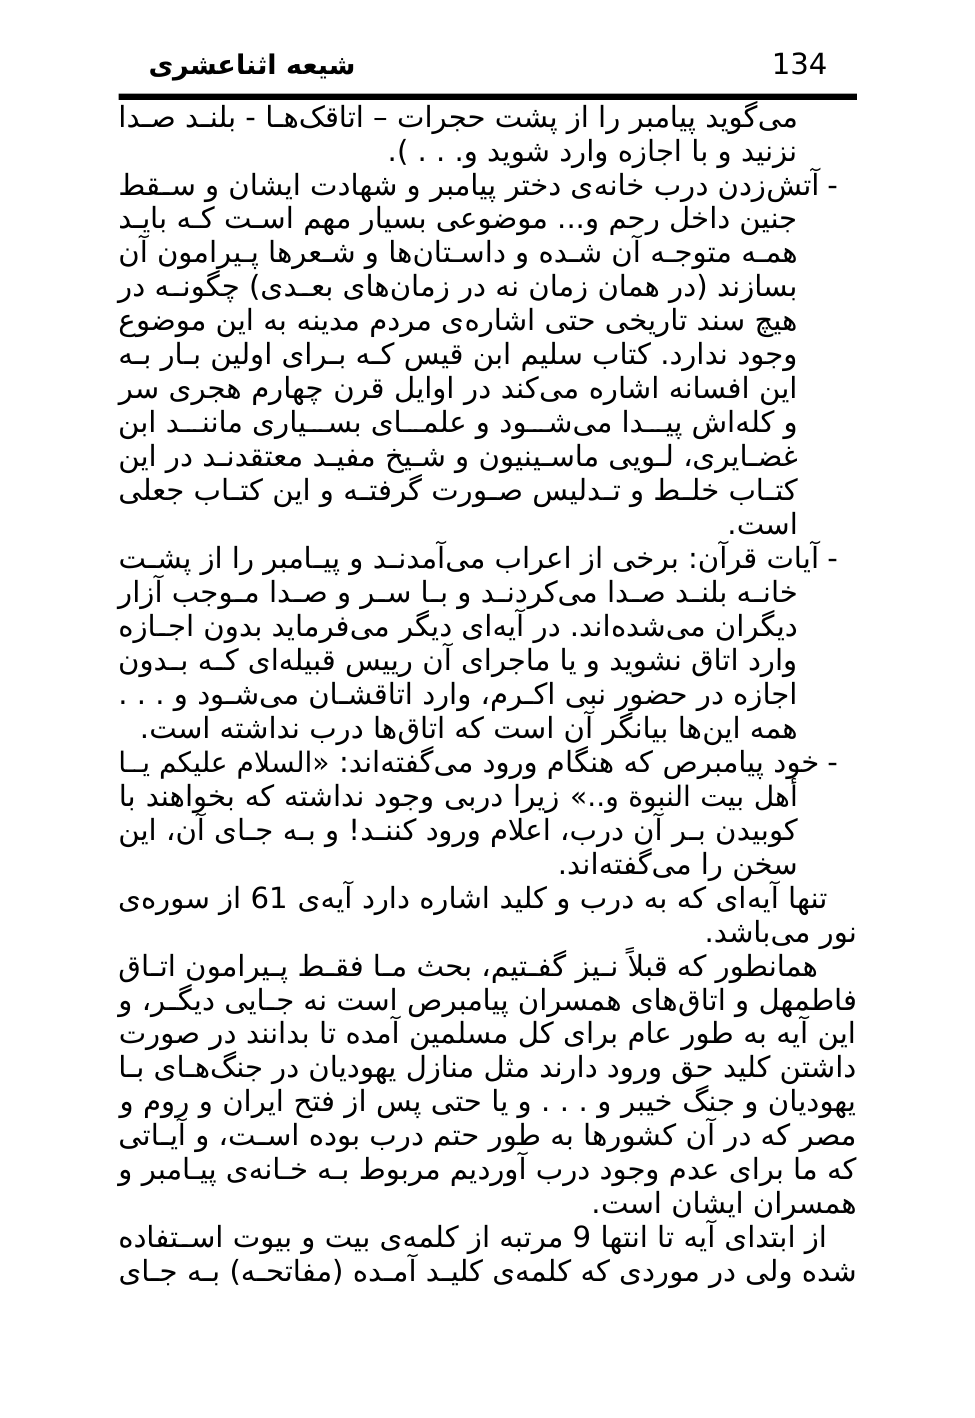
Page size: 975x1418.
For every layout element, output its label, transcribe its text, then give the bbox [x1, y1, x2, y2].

text تنها آیه‌ای که به درب و کلید اشاره دارد آیه‌ی 61 از سوره‌ی نور می‌باشد. [118, 881, 857, 949]
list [118, 100, 827, 168]
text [118, 1221, 857, 1288]
list آتش‌زدن درب خانه‌ی دختر پیامبر و شهادت ایشان و سقط جنین داخل رحم و... موضوعی بسیار مهم است که باید همه متوجه آن شده و داستان‌ها و شعرها پیرامون آن بسازند (در همان زمان نه در زمان‌های بعدی) چگونه در هیچ سند تاریخی حتی اشاره‌ی مردم مدینه به این موضوع وجود ندارد. کتاب سلیم ابن قیس که برای اولین بار به این افسانه اشاره می‌کند در اوایل قرن چهارم هجری سر و کله‌اش پیدا می‌شود و علمای بسیاری مانند ابن غضایری، لویی ماسینیون و شیخ مفید معتقدند در این کتاب خلط و تدلیس صورت گرفته و این کتاب جعلی است. [118, 168, 827, 541]
list آیات قرآن: برخی از اعراب می‌آمدند و پیامبر را از پشت خانه بلند صدا می‌کردند و با سر و صدا موجب آزار دیگران می‌شده‌اند. در آیه‌ای دیگر می‌فرماید بدون اجازه وارد اتاق نشوید و یا ماجرای آن رییس قبیله‌ای که بدون اجازه در حضور نبی اکرم، وارد اتاقشان می‌شود و . . . همه این‌ها بیانگر آن است که اتاق‌ها درب نداشته است. [118, 541, 827, 745]
text همانطور که قبلاً نیز گفتیم، بحث ما فقط پیرامون اتاق فاطمهل و اتاق‌های همسران پیامبرص است نه جایی دیگر، و این آیه به طور عام برای کل مسلمین آمده تا بدانند در صورت داشتن کلید حق ورود دارند مثل منازل یهودیان در جنگ‌های با یهودیان و جنگ خیبر و . . . و یا حتی پس از فتح ایران و روم و مصر که در آن کشورها به طور حتم درب بوده است، و آیاتی که ما برای عدم وجود درب آوردیم مربوط به خانه‌ی پیامبر و همسران ایشان است. [118, 949, 857, 1221]
list خود پیامبرص که هنگام ورود می‌گفته‌اند: «السلام عليکم يا أهل بيت النبوة و..» زیرا دربی وجود نداشته که بخواهند با کوبیدن بر آن درب، اعلام ورود کنند! و به جای آن، این سخن را می‌گفته‌اند. [118, 745, 827, 881]
